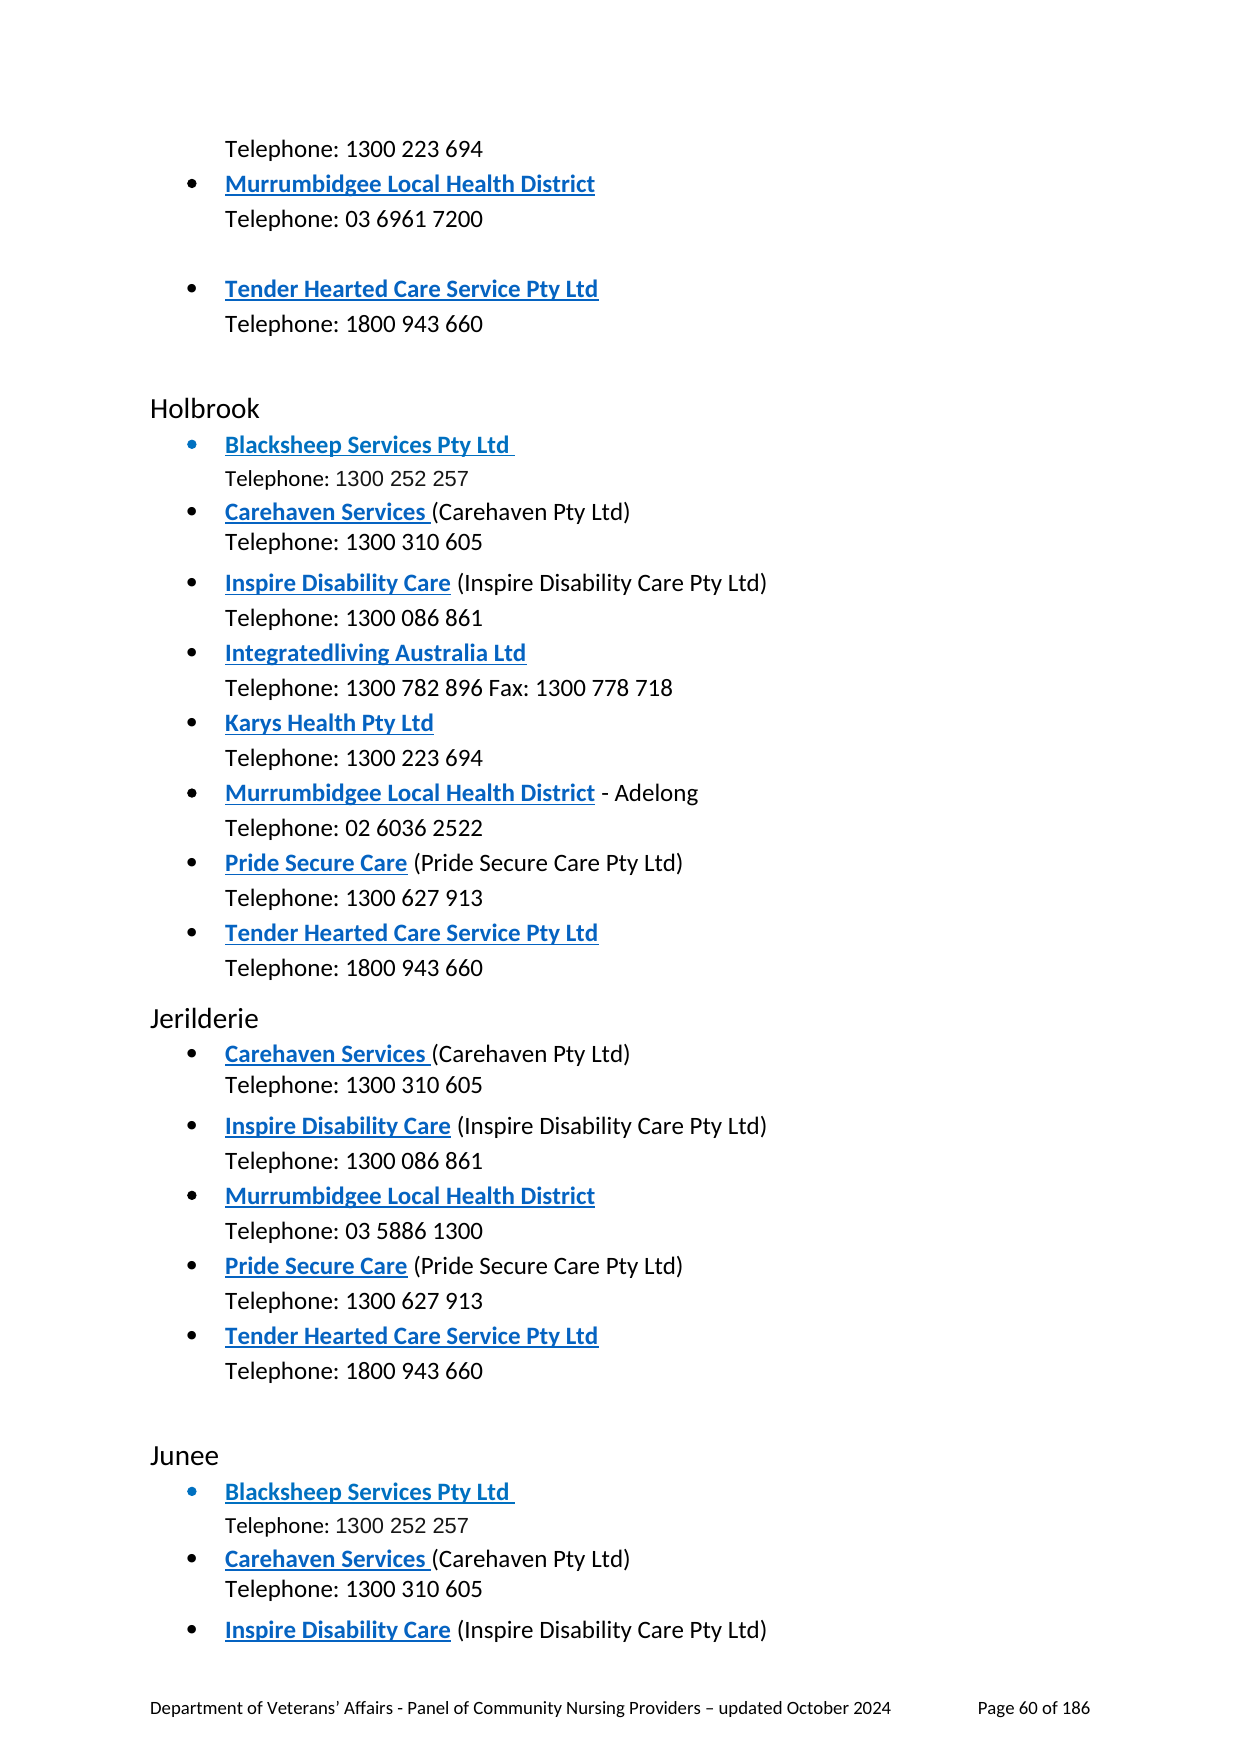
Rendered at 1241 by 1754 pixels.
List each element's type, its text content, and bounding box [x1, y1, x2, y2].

list Telephone: 1300 223 694 [225, 133, 1090, 163]
list Murrumbidgee Local Health District - Adelong [187, 777, 1090, 808]
list Murrumbidgee Local Health District [187, 1180, 1090, 1210]
list Tender Hearted Care Service Pty Ltd [187, 1320, 1090, 1350]
text Telephone: 1300 627 913 [225, 882, 1090, 913]
list Carehaven Services (Carehaven Pty Ltd) Telephone: 1300 310 605 [187, 1038, 1090, 1099]
list Blacksheep Services Pty Ltd [187, 429, 1090, 459]
list Pride Secure Care (Pride Secure Care Pty Ltd) [187, 847, 1090, 878]
list Inspire Disability Care (Inspire Disability Care Pty Ltd) [187, 1614, 1090, 1645]
list Pride Secure Care (Pride Secure Care Pty Ltd) [187, 1250, 1090, 1280]
subtitle Holbrook [150, 390, 1090, 426]
text Telephone: 03 5886 1300 [225, 1215, 1090, 1245]
text Telephone: 03 6961 7200 [225, 203, 1090, 233]
list Karys Health Pty Ltd [187, 707, 1090, 738]
list Telephone: 1300 086 861 [225, 1145, 1090, 1175]
text Telephone: 02 6036 2522 [225, 812, 1090, 843]
list Tender Hearted Care Service Pty Ltd [187, 273, 1090, 303]
list Inspire Disability Care (Inspire Disability Care Pty Ltd) [187, 1110, 1090, 1140]
subtitle Junee [150, 1437, 1090, 1473]
text Telephone: 1300 627 913 [225, 1285, 1090, 1315]
list Integratedliving Australia Ltd [187, 637, 1090, 668]
list Telephone: 1800 943 660 [225, 1355, 1090, 1385]
list Murrumbidgee Local Health District [187, 168, 1090, 198]
text Telephone: 1300 252 257 [225, 1511, 1090, 1539]
list Telephone: 1800 943 660 [225, 952, 1090, 983]
text Telephone: 1300 782 896 Fax: 1300 778 718 [225, 672, 1090, 703]
list Carehaven Services (Carehaven Pty Ltd) Telephone: 1300 310 605 [187, 1543, 1090, 1604]
text Telephone: 1300 252 257 [225, 464, 1090, 492]
subtitle Jerilderie [150, 1000, 1090, 1036]
list Telephone: 1300 223 694 [225, 742, 1090, 773]
list Carehaven Services (Carehaven Pty Ltd) Telephone: 1300 310 605 [187, 496, 1090, 557]
list Telephone: 1300 086 861 [225, 602, 1090, 633]
list Inspire Disability Care (Inspire Disability Care Pty Ltd) [187, 567, 1090, 598]
list Telephone: 1800 943 660 [225, 308, 1090, 338]
list Tender Hearted Care Service Pty Ltd [187, 917, 1090, 948]
list Blacksheep Services Pty Ltd [187, 1476, 1090, 1506]
